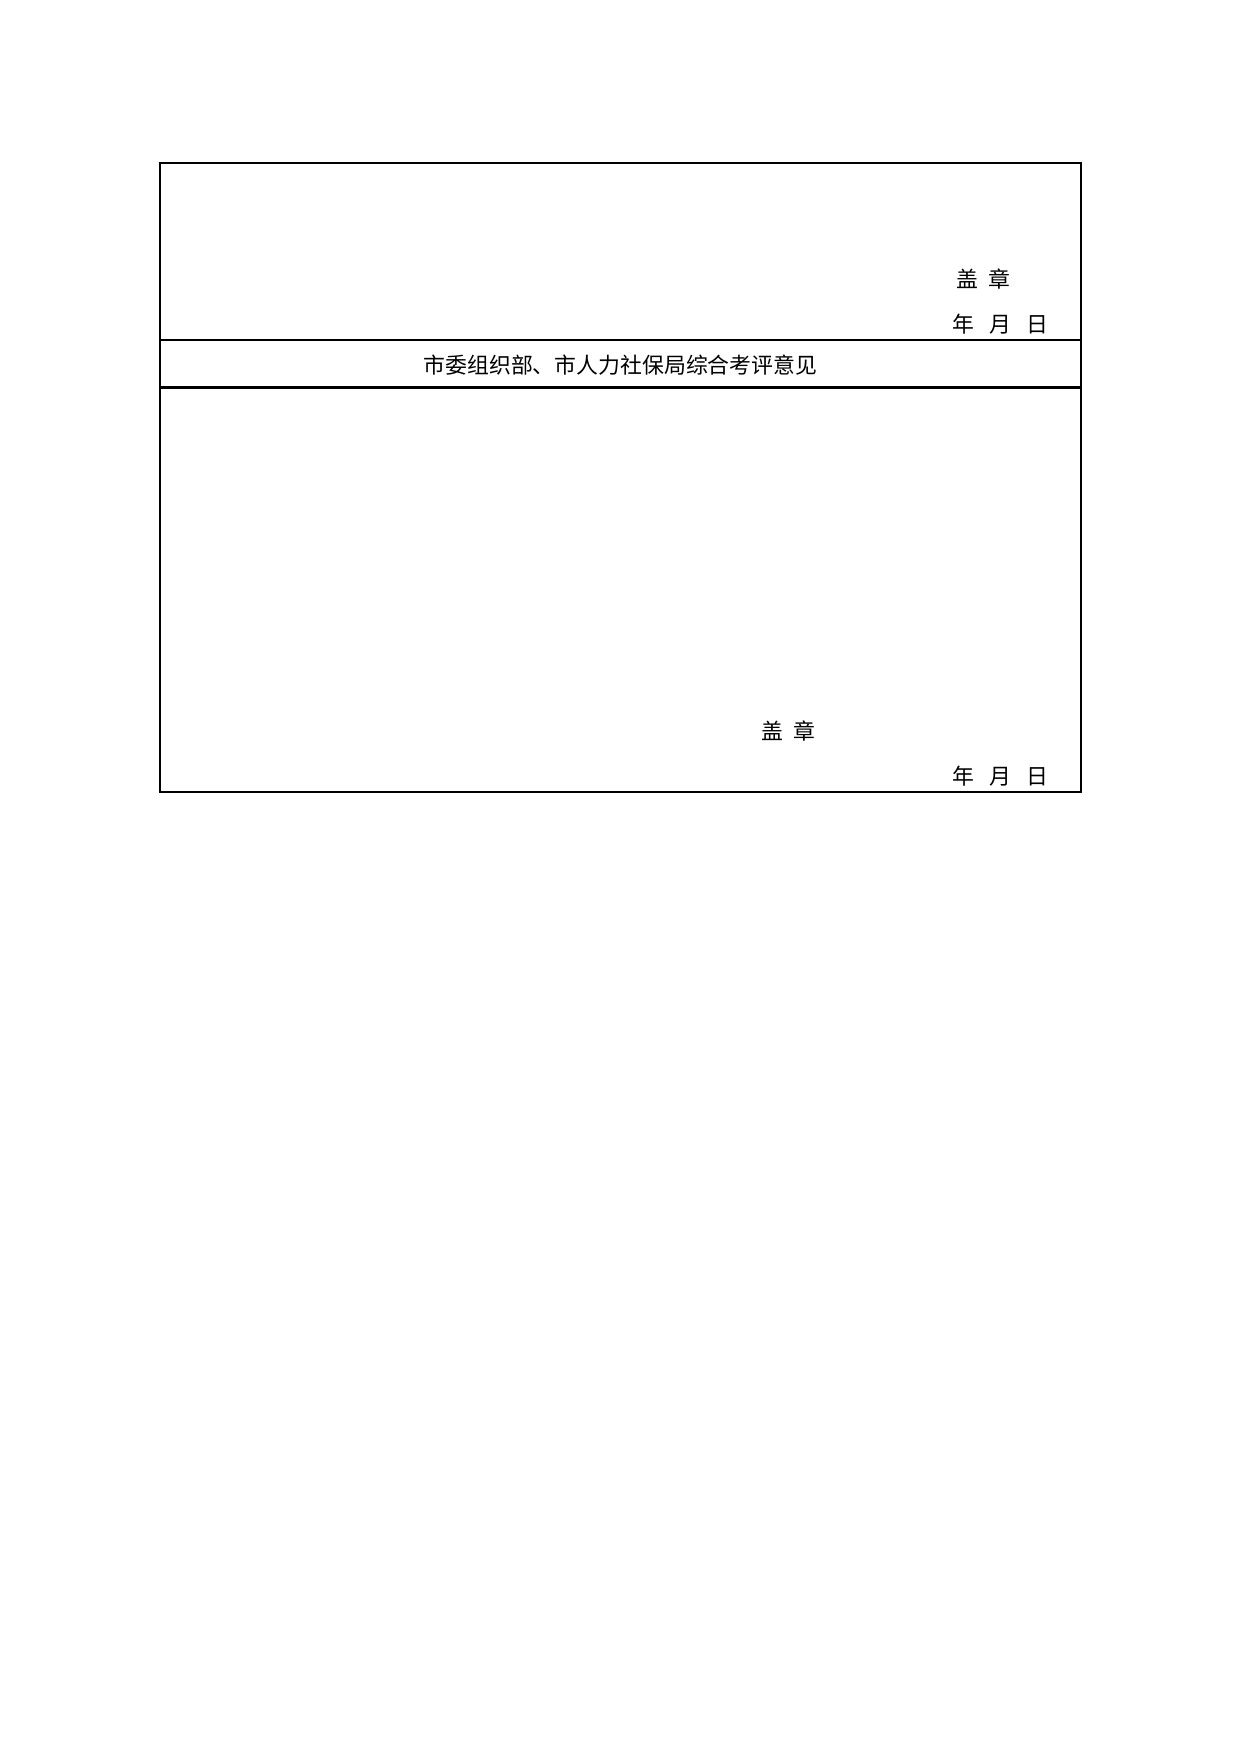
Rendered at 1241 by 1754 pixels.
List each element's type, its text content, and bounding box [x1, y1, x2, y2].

table_cell 盖 章 年 月 日 [161, 164, 1080, 339]
table_cell 盖 章 年 月 日 [161, 389, 1080, 791]
table_cell 市委组织部、市人力社保局综合考评意见 [161, 341, 1080, 386]
